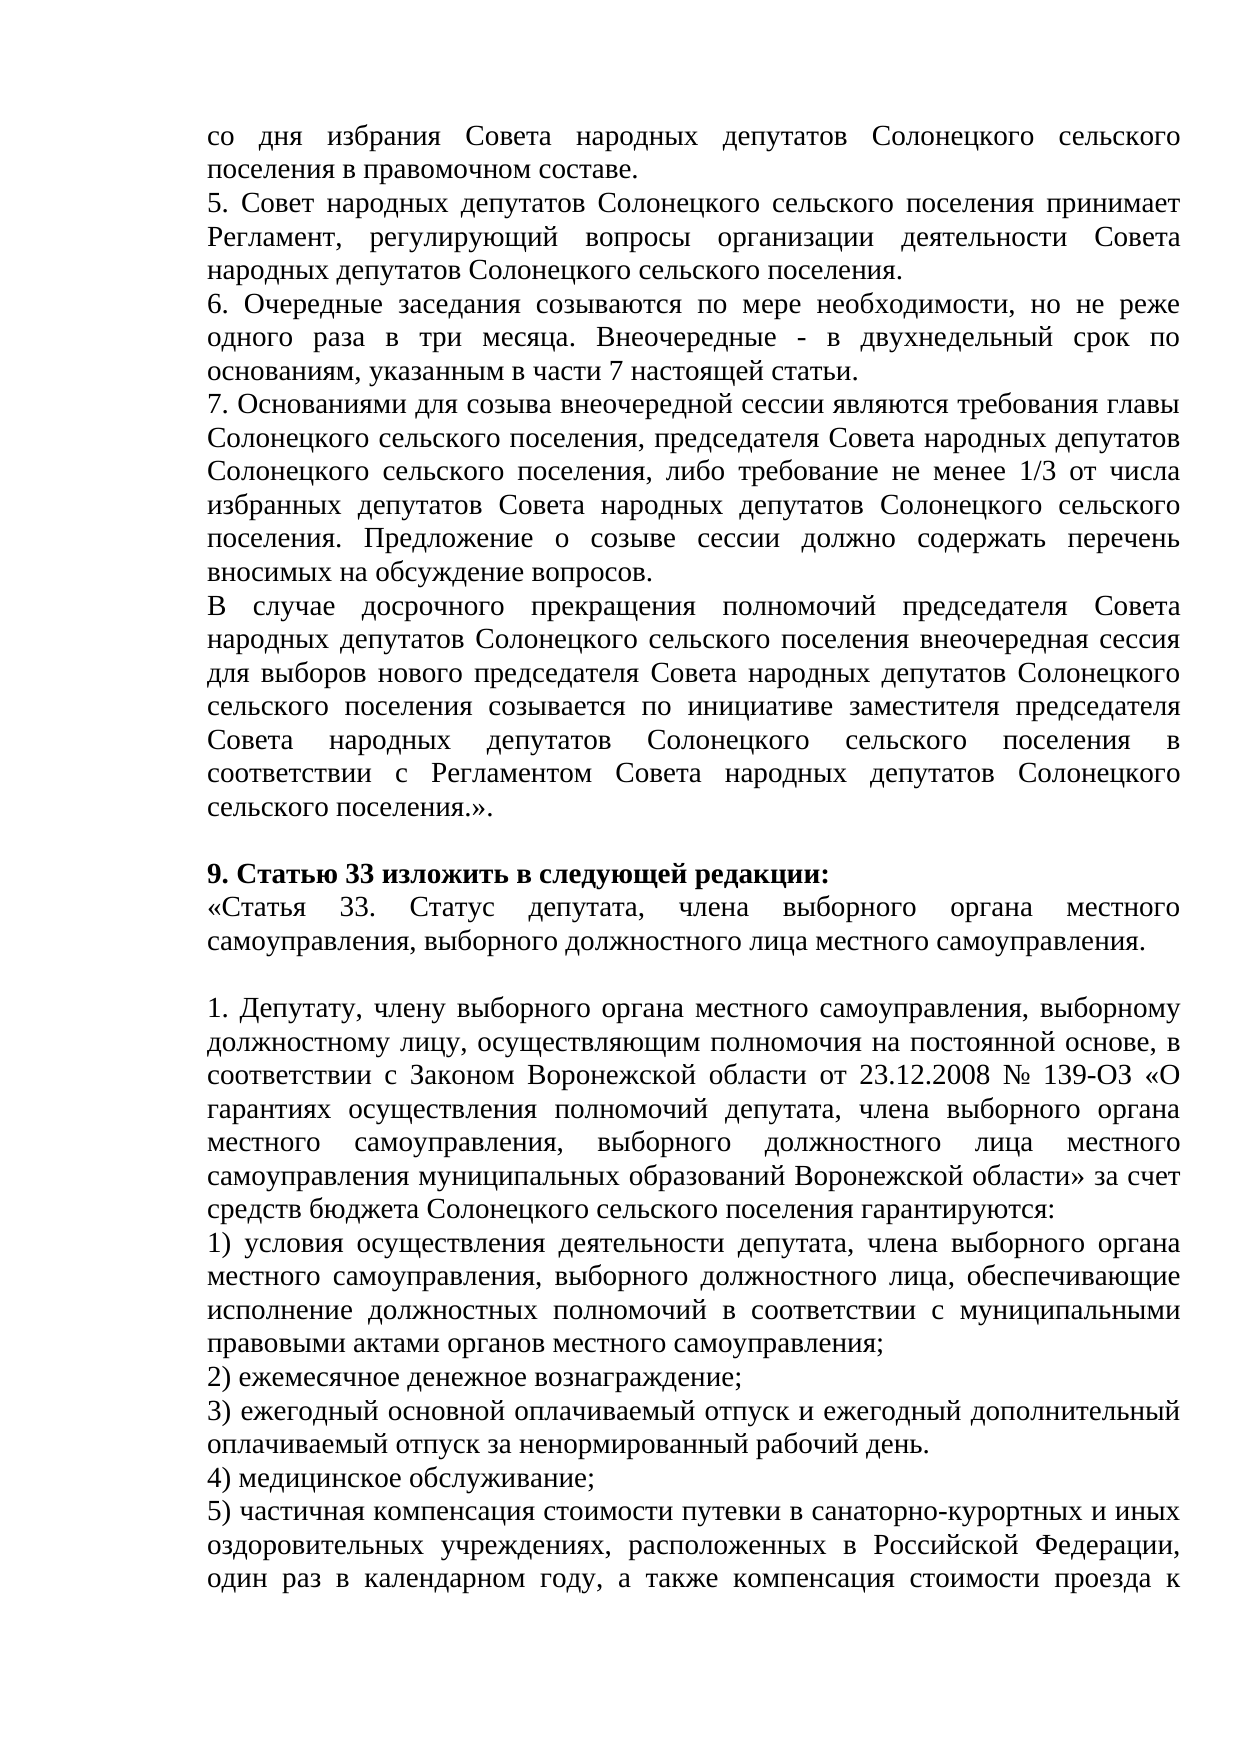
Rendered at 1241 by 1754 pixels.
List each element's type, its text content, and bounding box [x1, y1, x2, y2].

text 6. Очередные заседания созываются по мере необходимости, но не реже одного раза в три месяца. Внеочередные - в двухнедельный срок по основаниям, указанным в части 7 настоящей статьи. [207, 286, 1181, 386]
text 7. Основаниями для созыва внеочередной сессии являются требования главы Солонецкого сельского поселения, председателя Совета народных депутатов Солонецкого сельского поселения, либо требование не менее 1/3 от числа избранных депутатов Совета народных депутатов Солонецкого сельского поселения. Предложение о созыве сессии должно содержать перечень вносимых на обсуждение вопросов. [207, 386, 1181, 588]
text 5. Совет народных депутатов Солонецкого сельского поселения принимает Регламент, регулирующий вопросы организации деятельности Совета народных депутатов Солонецкого сельского поселения. [207, 185, 1181, 286]
text 3) ежегодный основной оплачиваемый отпуск и ежегодный дополнительный оплачиваемый отпуск за ненормированный рабочий день. [207, 1393, 1181, 1460]
text 2) ежемесячное денежное вознаграждение; [207, 1359, 1181, 1393]
text 4) медицинское обслуживание; [207, 1460, 1181, 1493]
text В случае досрочного прекращения полномочий председателя Совета народных депутатов Солонецкого сельского поселения внеочередная сессия для выборов нового председателя Совета народных депутатов Солонецкого сельского поселения созывается по инициативе заместителя председателя Совета народных депутатов Солонецкого сельского поселения в соответствии с Регламентом Совета народных депутатов Солонецкого сельского поселения.». [207, 588, 1181, 822]
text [207, 1493, 1181, 1594]
text «Статья 33. Статус депутата, члена выборного органа местного самоуправления, выборного должностного лица местного самоуправления. [207, 889, 1181, 957]
text 1) условия осуществления деятельности депутата, члена выборного органа местного самоуправления, выборного должностного лица, обеспечивающие исполнение должностных полномочий в соответствии с муниципальными правовыми актами органов местного самоуправления; [207, 1225, 1181, 1359]
text 1. Депутату, члену выборного органа местного самоуправления, выборному должностному лицу, осуществляющим полномочия на постоянной основе, в соответствии с Законом Воронежской области от 23.12.2008 № 139-ОЗ «О гарантиях осуществления полномочий депутата, члена выборного органа местного самоуправления, выборного должностного лица местного самоуправления муниципальных образований Воронежской области» за счет средств бюджета Солонецкого сельского поселения гарантируются: [207, 990, 1181, 1225]
text 9. Статью 33 изложить в следующей редакции: [207, 856, 1181, 889]
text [207, 118, 1181, 185]
